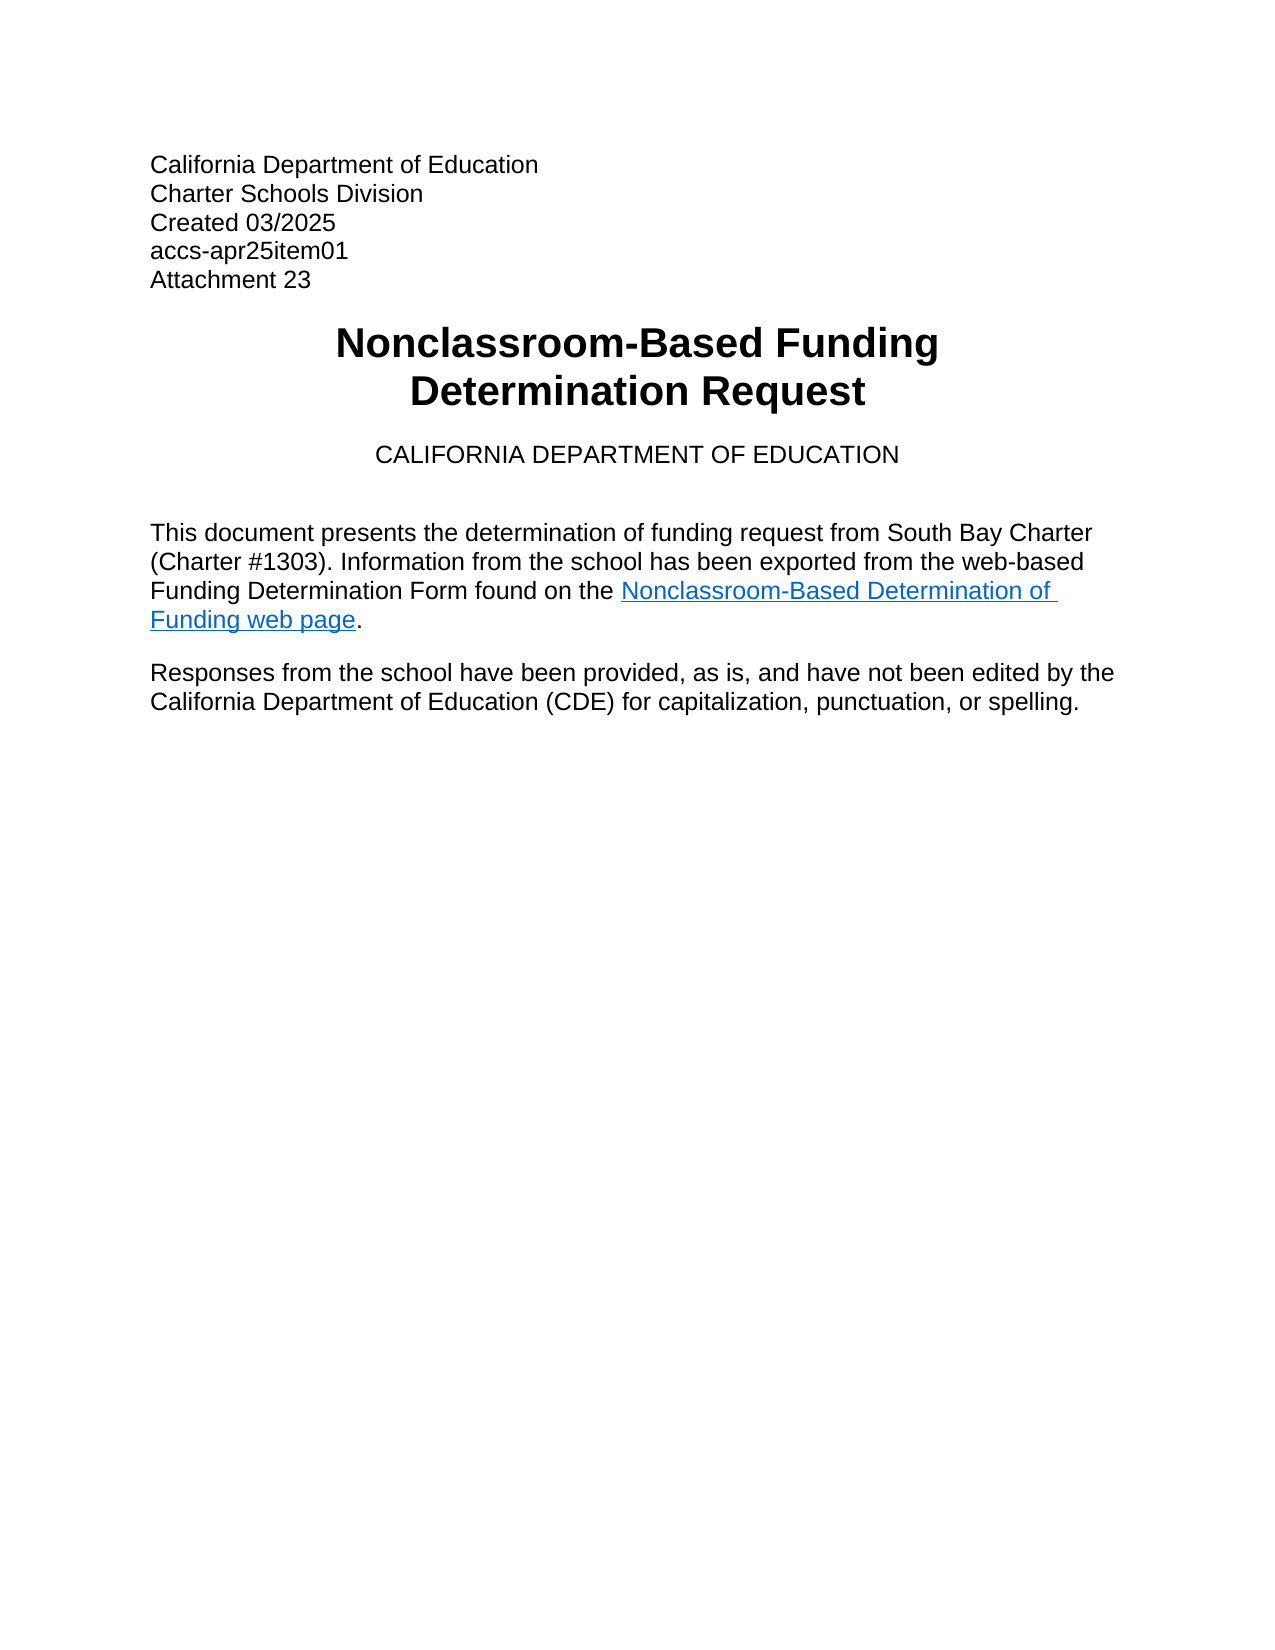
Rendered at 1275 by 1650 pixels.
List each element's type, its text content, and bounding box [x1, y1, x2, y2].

text This document presents the determination of funding request from South Bay Charter (Charter #1303). Information from the school has been exported from the web-based Funding Determination Form found on the Nonclassroom-Based Determination of Funding web page. [150, 518, 1125, 633]
text CALIFORNIA DEPARTMENT OF EDUCATION [150, 439, 1125, 468]
subtitle Nonclassroom-Based Funding Determination Request [150, 319, 1125, 414]
text Charter Schools Division [150, 179, 1125, 207]
text Attachment 23 [150, 265, 1125, 294]
text Created 03/2025 [150, 207, 1125, 236]
text California Department of Education [150, 150, 1125, 179]
text Responses from the school have been provided, as is, and have not been edited by the California Department of Education (CDE) for capitalization, punctuation, or spelling. [150, 658, 1125, 716]
text accs-apr25item01 [150, 236, 1125, 265]
